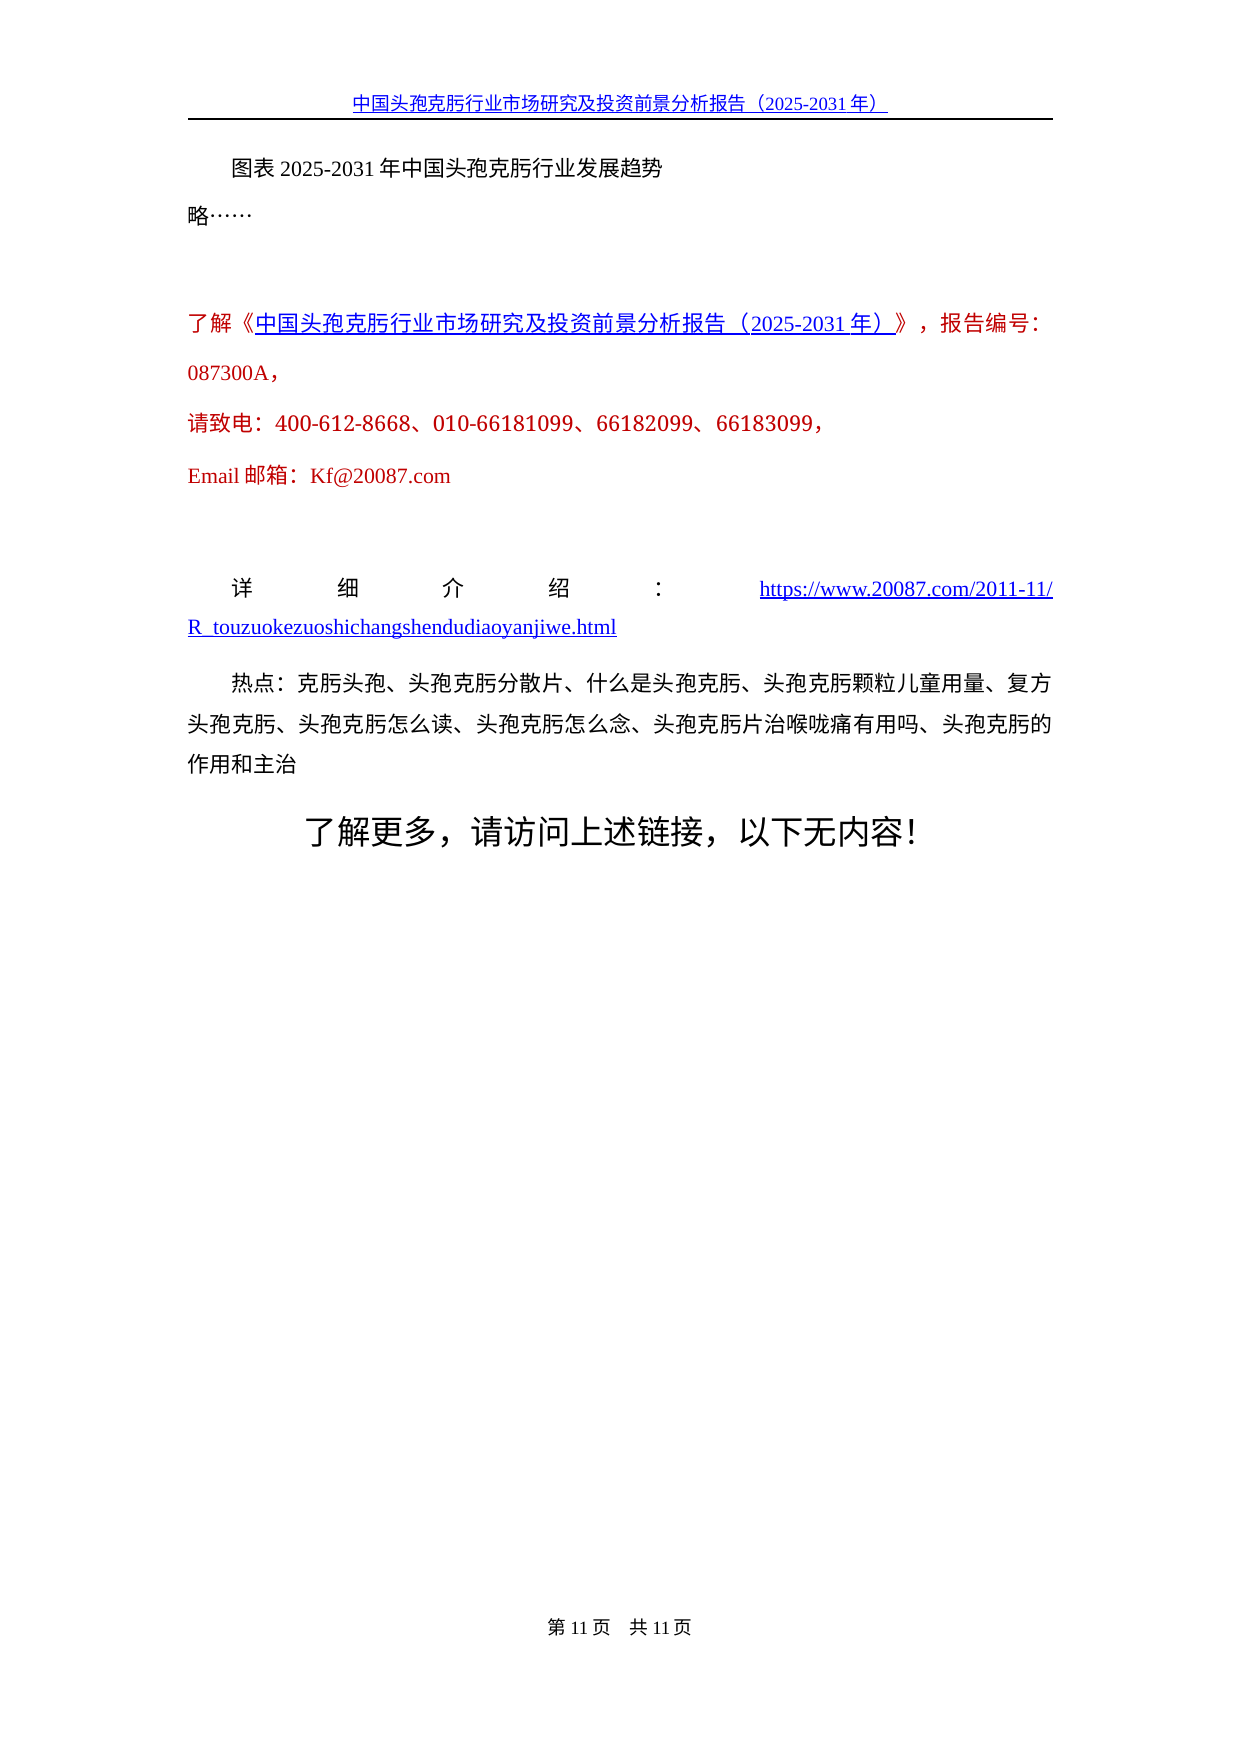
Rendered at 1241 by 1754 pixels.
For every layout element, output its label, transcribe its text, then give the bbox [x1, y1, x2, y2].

text 了解《中国头孢克肟行业市场研究及投资前景分析报告（2025-2031年）》，报告编号：087300A， [187, 305, 1053, 387]
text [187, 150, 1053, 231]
text 请致电：400-612-8668、010-66181099、66182099、66183099， [187, 406, 1053, 438]
text 详细介绍：https://www.20087.com/2011-11/R_touzuokezuoshichangshendudiaoyanjiwe.html [187, 570, 1053, 643]
text Email邮箱：Kf@20087.com [187, 457, 1053, 490]
title 了解更多，请访问上述链接，以下无内容！ [187, 797, 1053, 862]
text 热点：克肟头孢、头孢克肟分散片、什么是头孢克肟、头孢克肟颗粒儿童用量、复方头孢克肟、头孢克肟怎么读、头孢克肟怎么念、头孢克肟片治喉咙痛有用吗、头孢克肟的作用和主治 [187, 666, 1053, 779]
